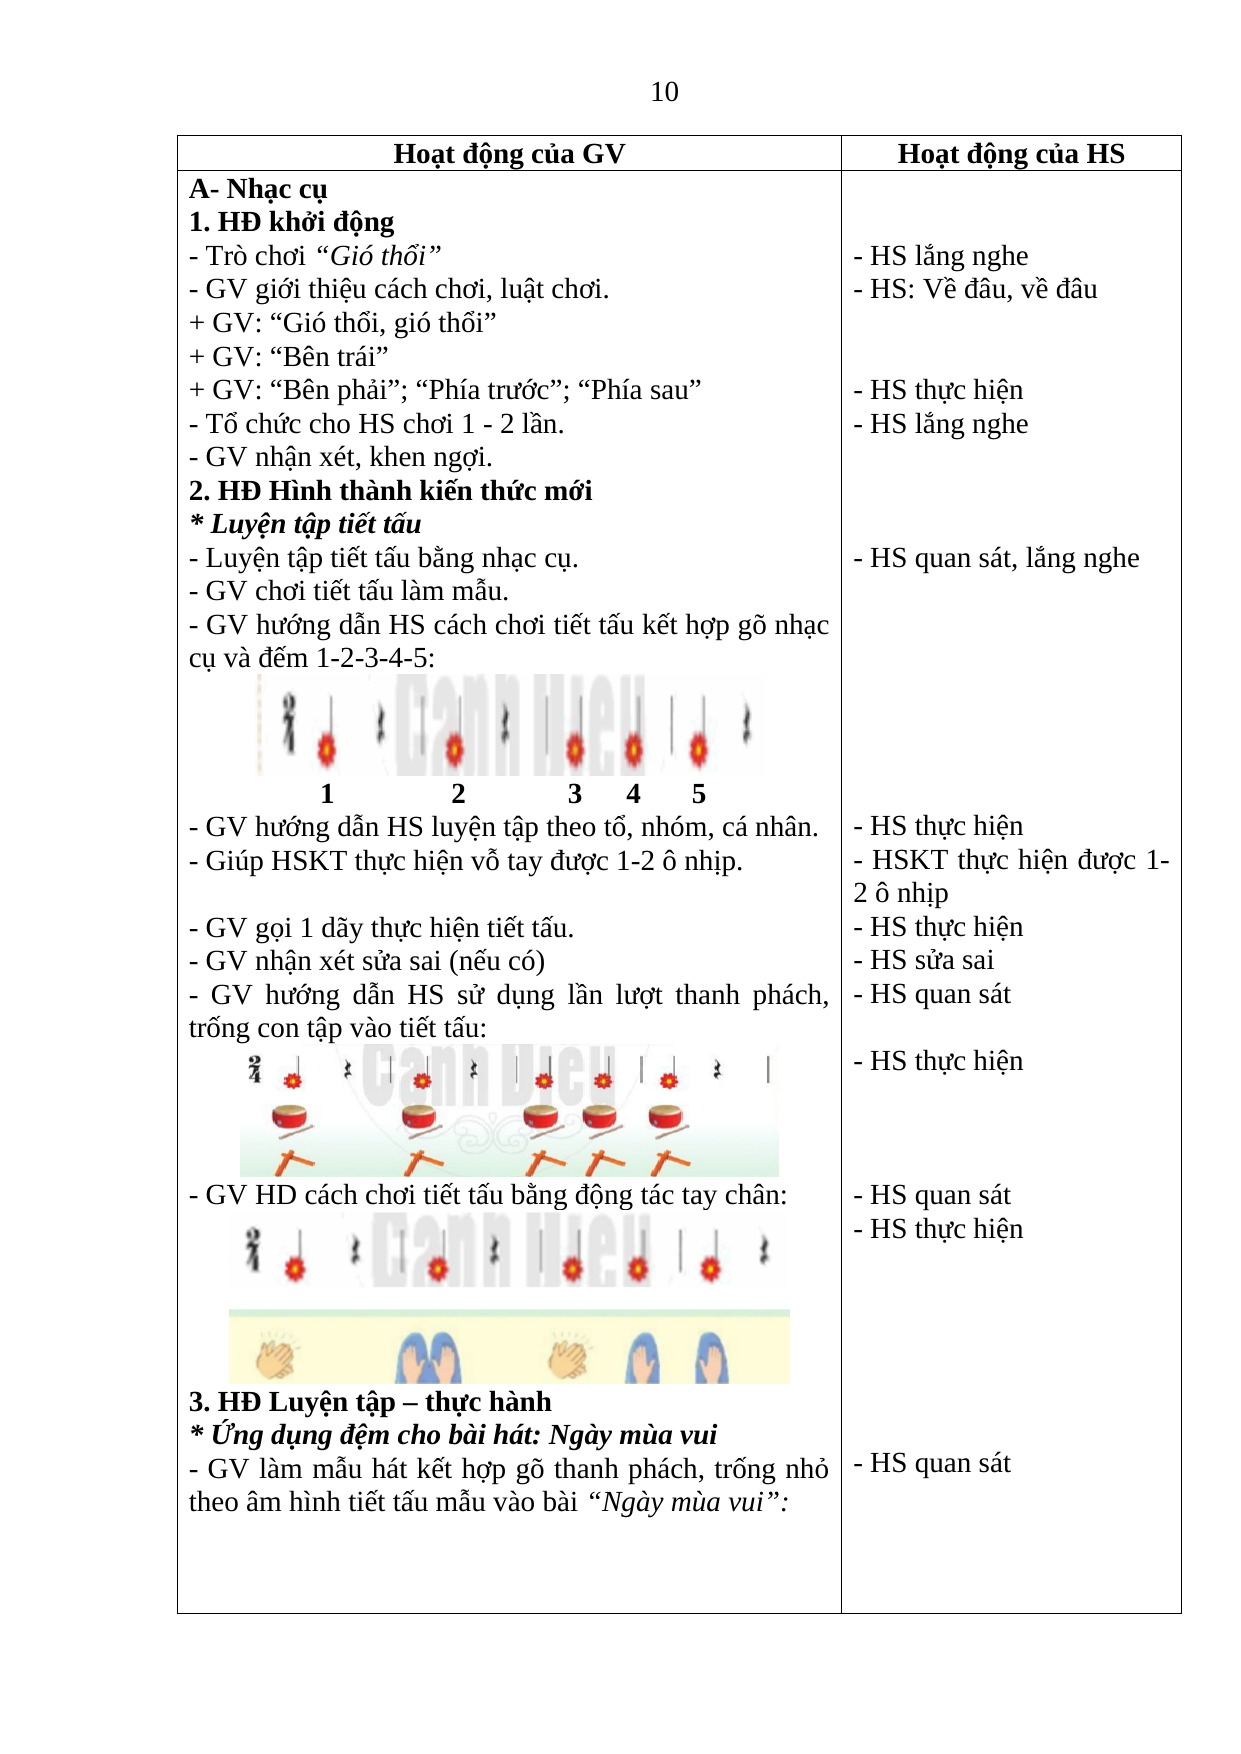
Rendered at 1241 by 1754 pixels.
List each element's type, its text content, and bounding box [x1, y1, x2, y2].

picture [254, 674, 765, 776]
picture [240, 1044, 779, 1177]
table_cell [842, 171, 1181, 1613]
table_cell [178, 171, 841, 1613]
table_header Hoạt động của GV [178, 136, 841, 170]
table_header Hoạt động của HS [842, 136, 1181, 170]
picture [229, 1210, 790, 1384]
